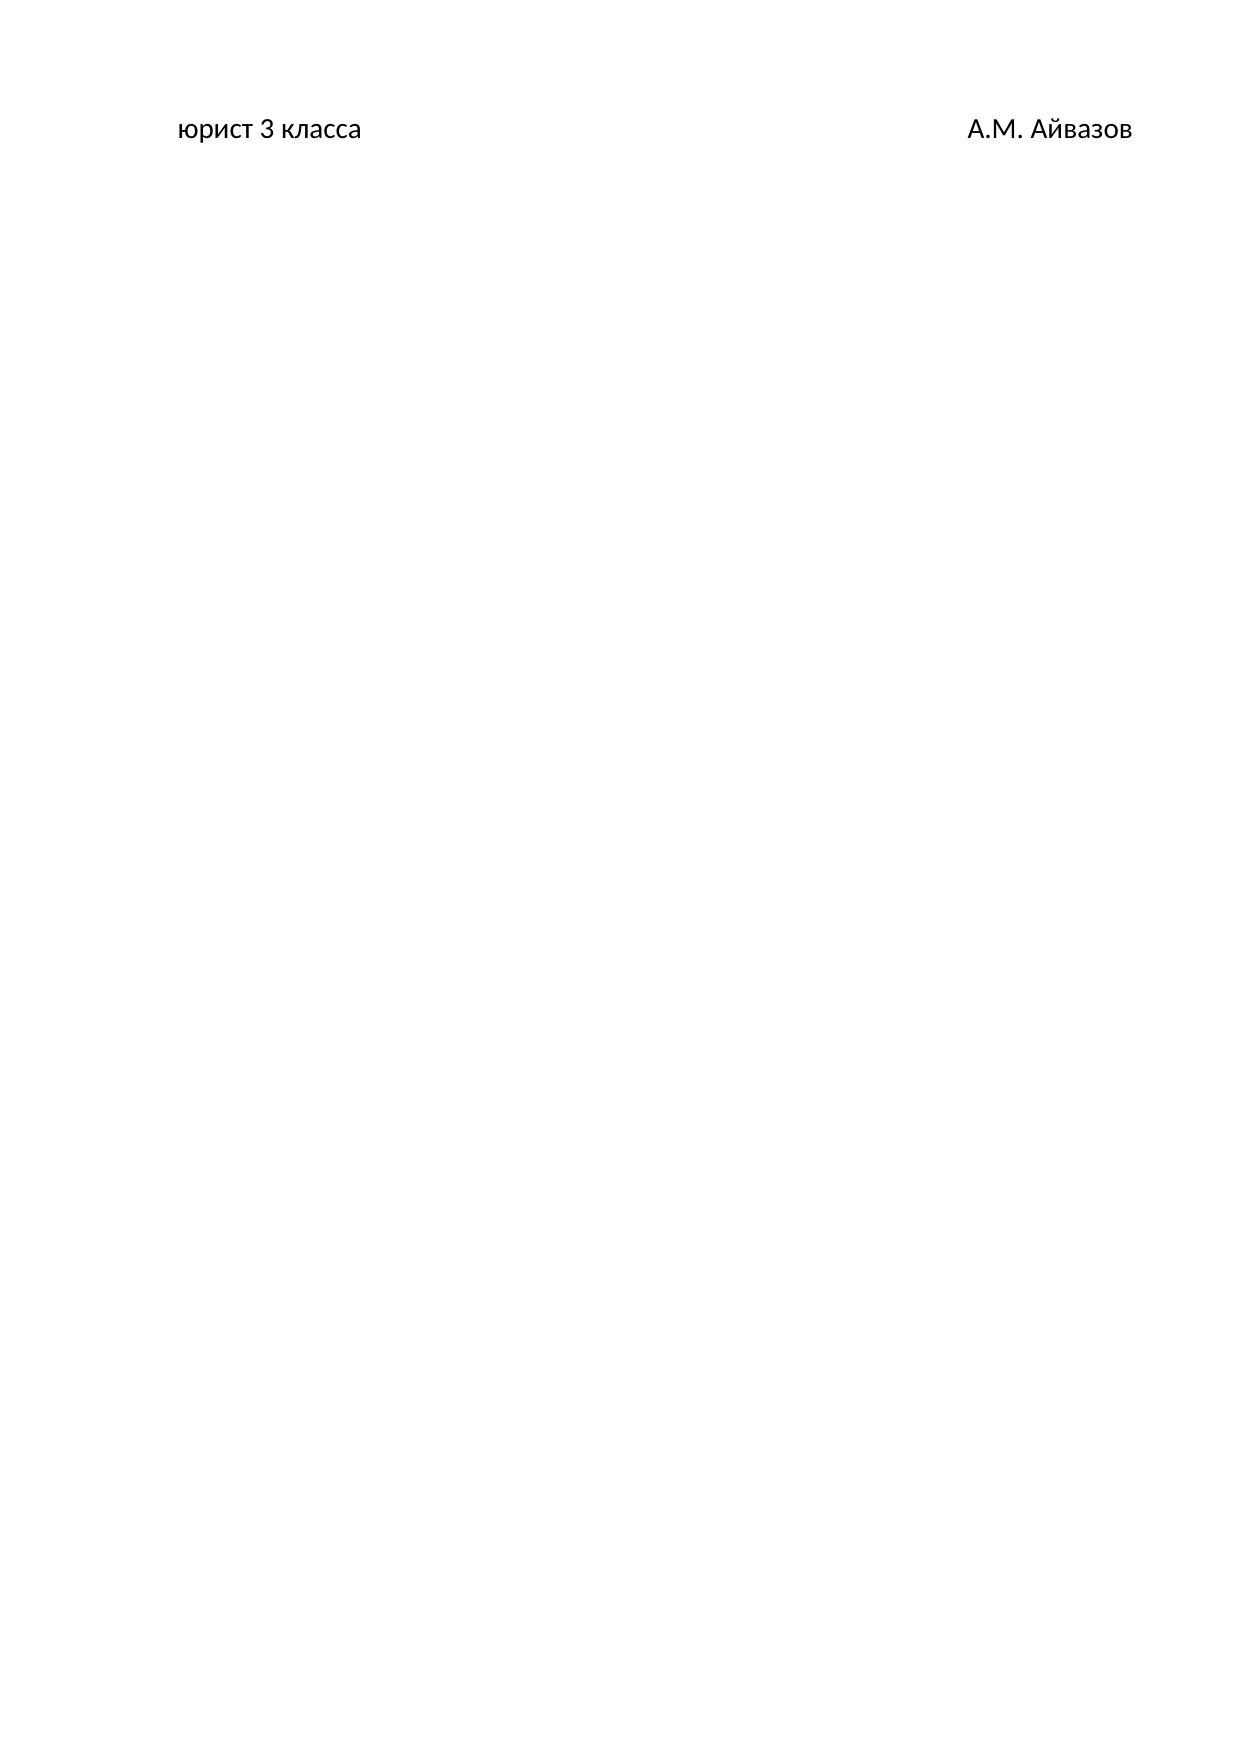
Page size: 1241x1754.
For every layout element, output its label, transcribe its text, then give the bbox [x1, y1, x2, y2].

text юрист 3 класса А.М. Айвазов [177, 118, 1152, 143]
